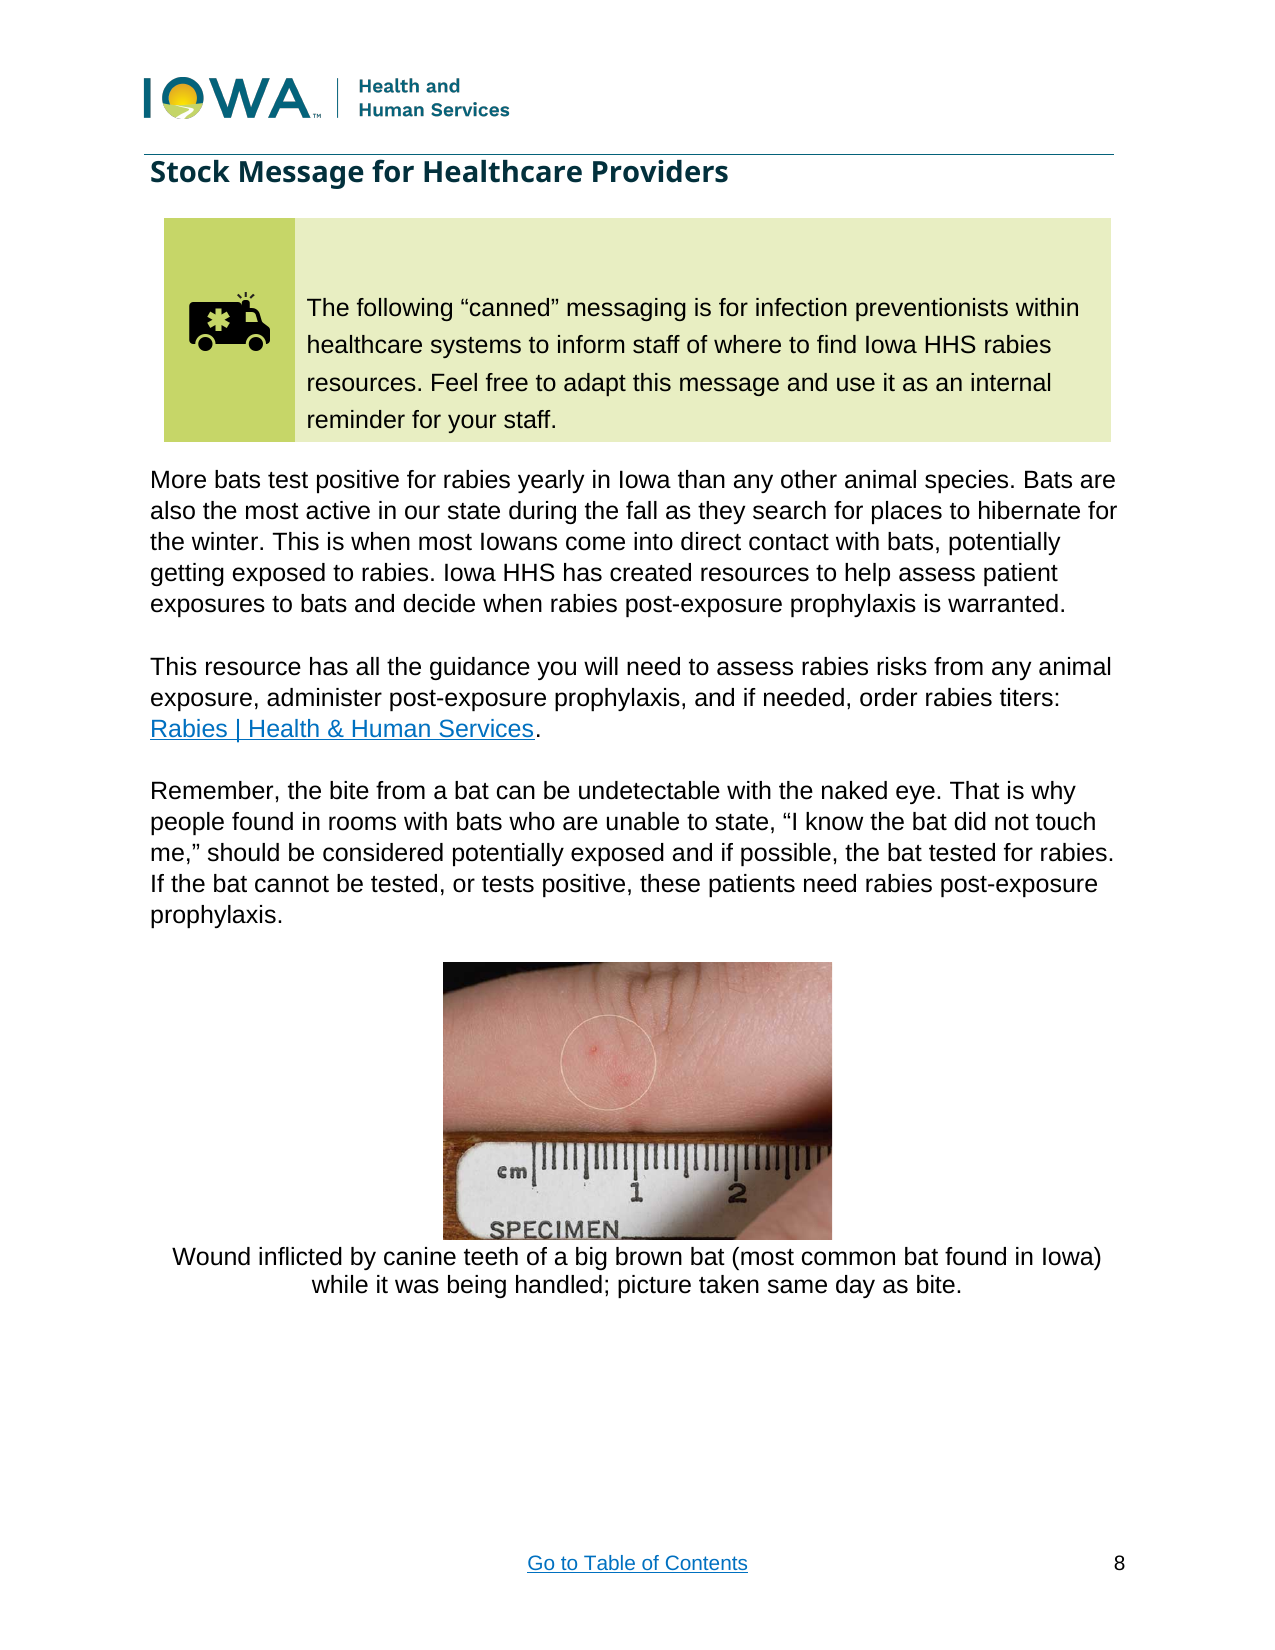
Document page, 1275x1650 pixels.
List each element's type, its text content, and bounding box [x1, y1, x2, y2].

text More bats test positive for rabies yearly in Iowa than any other animal species. Bats are also the most active in our state during the fall as they search for places to hibernate for the winter. This is when most Iowans come into direct contact with bats, potentially getting exposed to rabies. Iowa HHS has created resources to help assess patient exposures to bats and decide when rabies post-exposure prophylaxis is warranted. [150, 465, 1125, 618]
table_header [164, 218, 295, 442]
text Wound inflicted by canine teeth of a big brown bat (most common bat found in Iowa) while it was being handled; picture taken same day as bite. [150, 1241, 1125, 1299]
text Remember, the bite from a bat can be undetectable with the naked eye. That is why people found in rooms with bats who are unable to state, “I know the bat did not touch me,” should be considered potentially exposed and if possible, the bat tested for rabies. If the bat cannot be tested, or tests positive, these patients need rabies post-exposure prophylaxis. [150, 776, 1125, 929]
picture [443, 962, 833, 1240]
table_header The following “canned” messaging is for infection preventionists within healthcare systems to inform staff of where to find Iowa HHS rabies resources. Feel free to adapt this message and use it as an internal reminder for your staff. [295, 218, 1111, 442]
subtitle Stock Message for Healthcare Providers [150, 151, 1125, 191]
picture [182, 278, 278, 374]
picture [143, 77, 510, 119]
text This resource has all the guidance you will need to assess rabies risks from any animal exposure, administer post-exposure prophylaxis, and if needed, order rabies titers: Rabies | Health & Human Services. [150, 652, 1125, 742]
